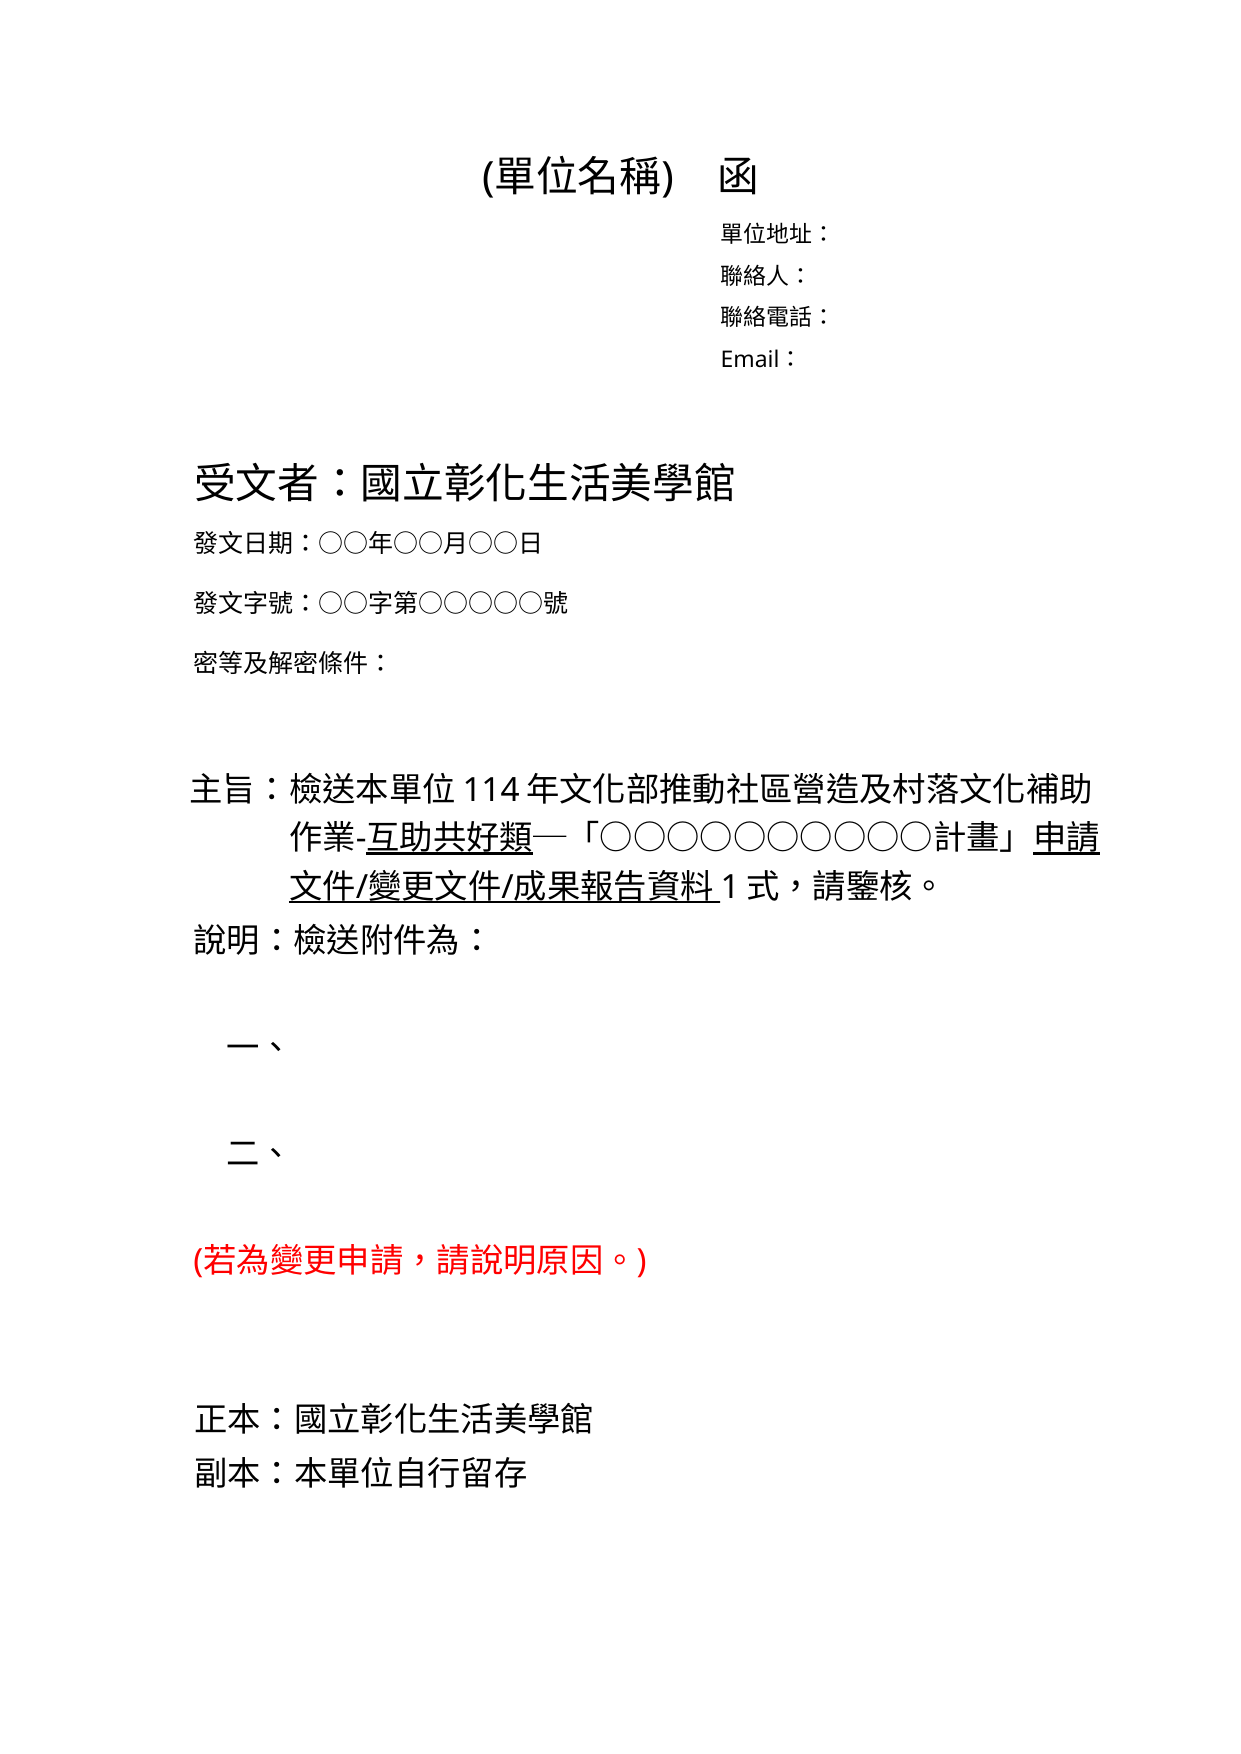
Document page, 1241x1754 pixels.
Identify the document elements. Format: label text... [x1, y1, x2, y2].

text 二、 [226, 1127, 1110, 1175]
text Email： [720, 341, 1100, 374]
text 正本：國立彰化生活美學館 [194, 1392, 1110, 1441]
text 聯絡電話： [720, 299, 1100, 332]
text 受文者：國立彰化生活美學館 [194, 450, 1110, 511]
text (單位名稱) 函 [130, 143, 1110, 204]
text 密等及解密條件： [193, 643, 1110, 679]
text (若為變更申請，請說明原因。) [193, 1234, 1110, 1282]
text 發文日期：○○年○○月○○日 [193, 523, 1110, 559]
text 主旨：檢送本單位114年文化部推動社區營造及村落文化補助作業-互助共好類─「○○○○○○○○○○計畫」申請文件/變更文件/成果報告資料1式，請鑒核。 [189, 762, 1110, 908]
text 聯絡人： [720, 258, 1100, 291]
text 說明：檢送附件為： [193, 914, 1110, 962]
text 單位地址： [720, 216, 1100, 249]
text 一、 [226, 1021, 1110, 1069]
text 發文字號：○○字第○○○○○號 [193, 583, 1110, 619]
text 副本：本單位自行留存 [194, 1447, 1110, 1495]
